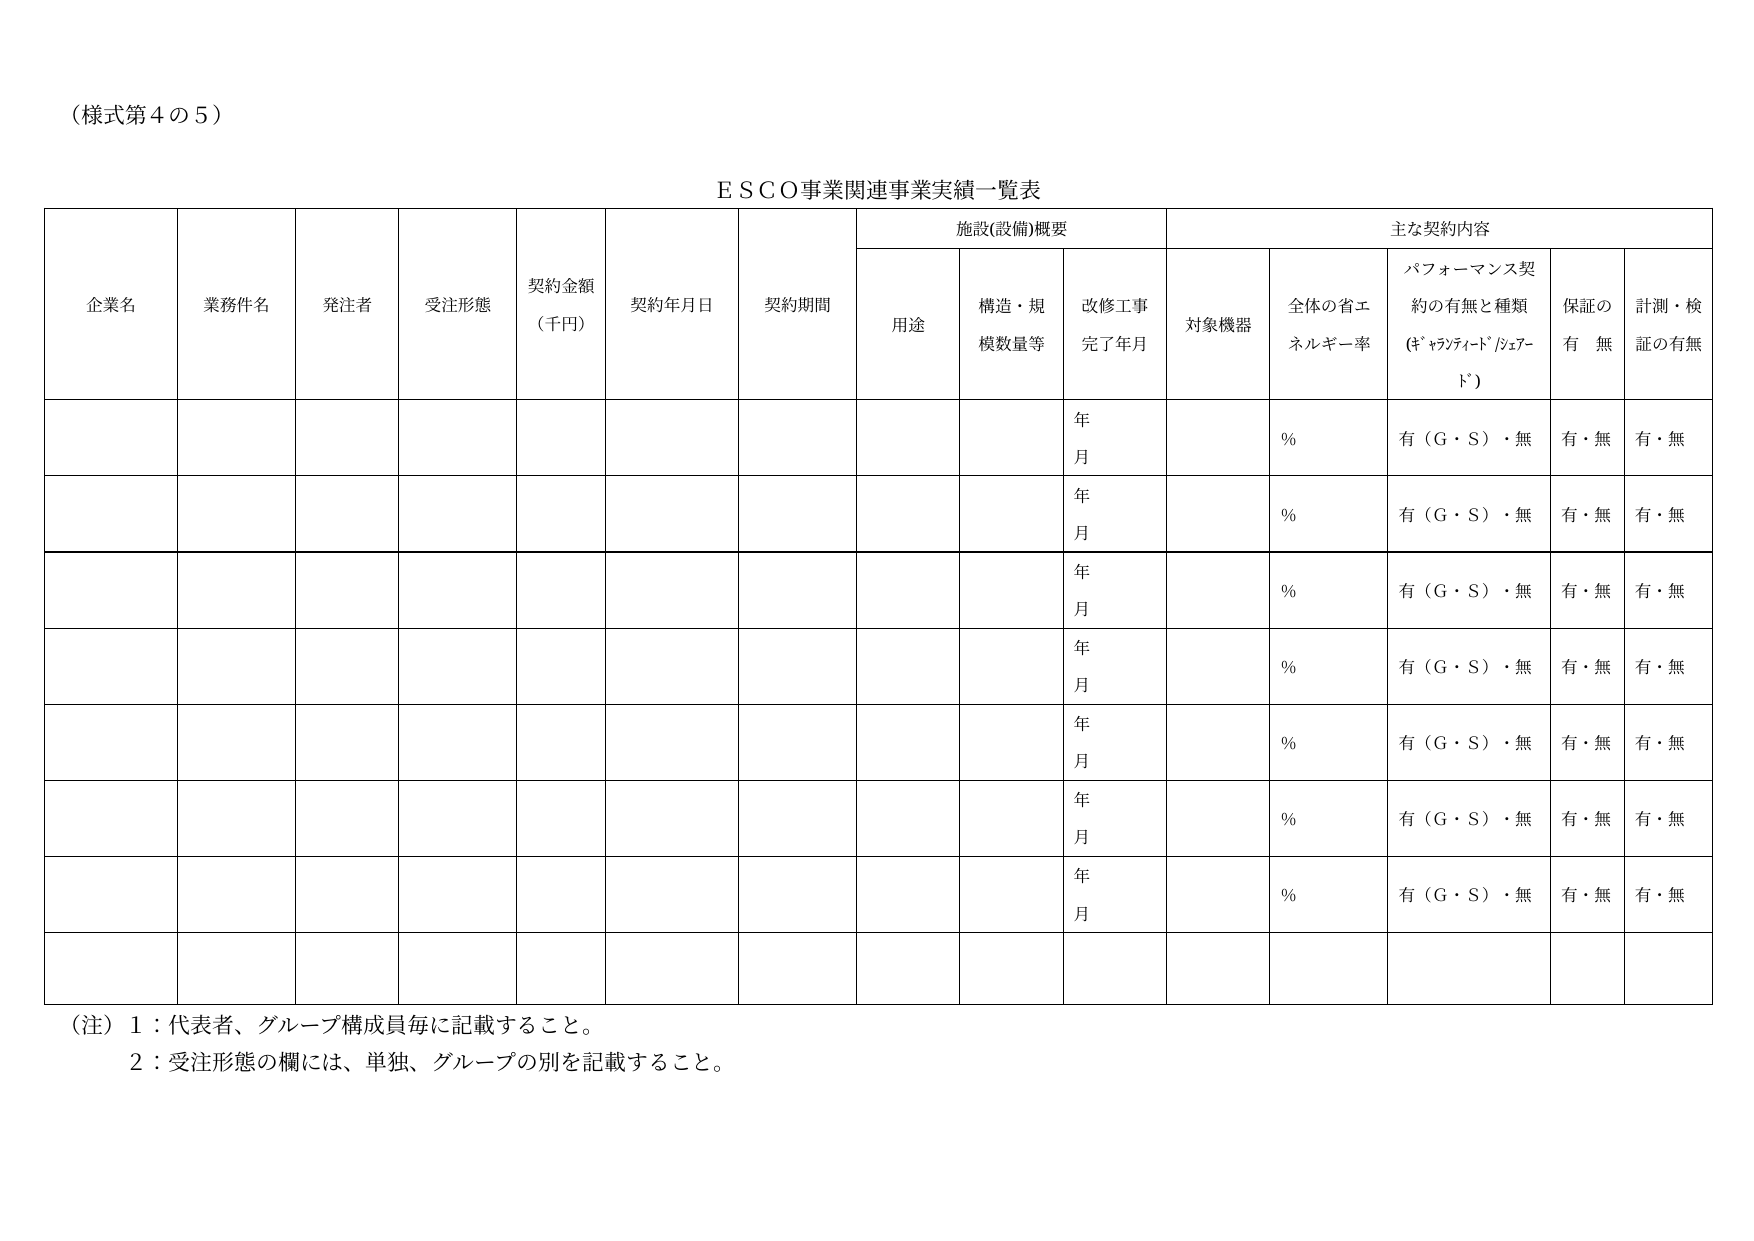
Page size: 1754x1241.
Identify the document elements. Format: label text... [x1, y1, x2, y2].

table_cell [739, 781, 856, 856]
table_cell [399, 933, 516, 1004]
table_cell 年 月 [1064, 629, 1166, 703]
table_cell [739, 400, 856, 475]
table_cell [399, 629, 516, 703]
table_cell ％ [1270, 781, 1387, 856]
table_cell [857, 705, 959, 779]
table_header 契約年月日 [606, 209, 738, 399]
table_cell [857, 629, 959, 703]
table_cell [296, 933, 398, 1004]
table_cell [45, 476, 177, 551]
table_cell [178, 857, 295, 932]
table_cell 有・無 [1625, 857, 1712, 932]
table_cell [606, 781, 738, 856]
table_cell [960, 553, 1063, 627]
table_cell [739, 857, 856, 932]
table_cell [606, 400, 738, 475]
table_cell [960, 400, 1063, 475]
table_cell 有・無 [1551, 476, 1624, 551]
table_cell ％ [1270, 400, 1387, 475]
table_cell [517, 705, 605, 779]
table_cell 有・無 [1551, 781, 1624, 856]
table_header 受注形態 [399, 209, 516, 399]
table_cell [1167, 629, 1269, 703]
table_cell [960, 629, 1063, 703]
table_cell [606, 933, 738, 1004]
table_cell 年 月 [1064, 553, 1166, 627]
table_cell [399, 476, 516, 551]
table_cell [517, 857, 605, 932]
table_cell [178, 933, 295, 1004]
table_cell [296, 553, 398, 627]
table_cell [1167, 476, 1269, 551]
table_cell [296, 781, 398, 856]
table_cell 有（Ｇ・Ｓ）・無 [1388, 400, 1550, 475]
table_cell 有・無 [1551, 553, 1624, 627]
table_cell [739, 933, 856, 1004]
table_cell 有・無 [1625, 553, 1712, 627]
table_cell [517, 933, 605, 1004]
table_cell [1167, 553, 1269, 627]
table_cell 有・無 [1625, 476, 1712, 551]
table_cell [1551, 933, 1624, 1004]
table_cell 有（Ｇ・Ｓ）・無 [1388, 476, 1550, 551]
table_cell [1625, 933, 1712, 1004]
table_cell 計測・検証の有無 [1625, 249, 1712, 399]
table_cell [517, 781, 605, 856]
table_header 発注者 [296, 209, 398, 399]
table_cell [960, 705, 1063, 779]
table_cell ％ [1270, 553, 1387, 627]
table_cell [857, 857, 959, 932]
table_cell [960, 476, 1063, 551]
table_cell 保証の有 無 [1551, 249, 1624, 399]
table_cell [517, 629, 605, 703]
table_cell 有・無 [1551, 400, 1624, 475]
table_cell 年 月 [1064, 476, 1166, 551]
table_cell [739, 553, 856, 627]
table_cell [960, 781, 1063, 856]
table_cell パフォーマンス契約の有無と種類(ｷﾞｬﾗﾝﾃｨｰﾄﾞ/ｼｪｱｰﾄﾞ) [1388, 249, 1550, 399]
table_cell [1167, 933, 1269, 1004]
table_cell [296, 705, 398, 779]
table_cell [45, 705, 177, 779]
table_cell [45, 933, 177, 1004]
table_cell [296, 857, 398, 932]
table_cell [178, 705, 295, 779]
table_cell [178, 781, 295, 856]
table_cell [1064, 933, 1166, 1004]
table_cell [857, 476, 959, 551]
text （注）１：代表者、グループ構成員毎に記載すること。 [59, 1005, 1695, 1042]
table_header 企業名 [45, 209, 177, 399]
table_cell 有・無 [1625, 705, 1712, 779]
table_cell ％ [1270, 705, 1387, 779]
text ＥＳＣＯ事業関連事業実績一覧表 [59, 170, 1695, 208]
table_cell [1270, 933, 1387, 1004]
table_cell [1388, 933, 1550, 1004]
table_cell [857, 933, 959, 1004]
table_cell [606, 476, 738, 551]
table_cell [178, 400, 295, 475]
table_cell [739, 705, 856, 779]
table_cell [1167, 705, 1269, 779]
text （様式第４の５） [59, 95, 1695, 133]
table_cell [857, 553, 959, 627]
table_cell ％ [1270, 629, 1387, 703]
table_cell [399, 781, 516, 856]
table_cell [178, 553, 295, 627]
table_cell [739, 476, 856, 551]
table_cell [45, 553, 177, 627]
table_cell [178, 476, 295, 551]
table_cell [1167, 400, 1269, 475]
table_cell 構造・規模数量等 [960, 249, 1063, 399]
table_cell [399, 553, 516, 627]
table_cell 年 月 [1064, 857, 1166, 932]
table_cell [606, 857, 738, 932]
table_cell [399, 857, 516, 932]
table_cell [296, 476, 398, 551]
table_header 施設(設備)概要 [857, 209, 1166, 248]
table_cell [517, 400, 605, 475]
table_cell 対象機器 [1167, 249, 1269, 399]
table_cell 有（Ｇ・Ｓ）・無 [1388, 553, 1550, 627]
table_cell [739, 629, 856, 703]
table_cell [606, 629, 738, 703]
table_cell [1167, 781, 1269, 856]
table_cell [1167, 857, 1269, 932]
table_cell [296, 629, 398, 703]
table_cell 改修工事完了年月 [1064, 249, 1166, 399]
table_cell ％ [1270, 857, 1387, 932]
table_cell [399, 705, 516, 779]
table_cell 有（Ｇ・Ｓ）・無 [1388, 857, 1550, 932]
table_cell [45, 781, 177, 856]
table_cell [517, 553, 605, 627]
table_cell [296, 400, 398, 475]
table_cell 有・無 [1551, 629, 1624, 703]
table_cell [857, 781, 959, 856]
table_cell 有（Ｇ・Ｓ）・無 [1388, 781, 1550, 856]
table_header 契約金額 （千円） [517, 209, 605, 399]
table_cell 年 月 [1064, 400, 1166, 475]
table_cell 有・無 [1551, 705, 1624, 779]
text ２：受注形態の欄には、単独、グループの別を記載すること。 [59, 1042, 1695, 1080]
table_cell [178, 629, 295, 703]
table_cell 有・無 [1625, 629, 1712, 703]
table_cell [517, 476, 605, 551]
table_cell ％ [1270, 476, 1387, 551]
table_header 主な契約内容 [1167, 209, 1712, 248]
table_cell 有（Ｇ・Ｓ）・無 [1388, 705, 1550, 779]
table_cell 全体の省エネルギー率 [1270, 249, 1387, 399]
table_cell [399, 400, 516, 475]
table_cell 有・無 [1625, 781, 1712, 856]
table_cell 用途 [857, 249, 959, 399]
table_cell [606, 705, 738, 779]
table_cell [45, 857, 177, 932]
table_cell 有・無 [1551, 857, 1624, 932]
table_cell [960, 857, 1063, 932]
table_cell [960, 933, 1063, 1004]
table_cell 有（Ｇ・Ｓ）・無 [1388, 629, 1550, 703]
table_header 契約期間 [739, 209, 856, 399]
table_cell 有・無 [1625, 400, 1712, 475]
table_cell [45, 400, 177, 475]
table_cell [606, 553, 738, 627]
table_cell 年 月 [1064, 705, 1166, 779]
table_cell 年 月 [1064, 781, 1166, 856]
table_cell [45, 629, 177, 703]
table_header 業務件名 [178, 209, 295, 399]
table_cell [857, 400, 959, 475]
